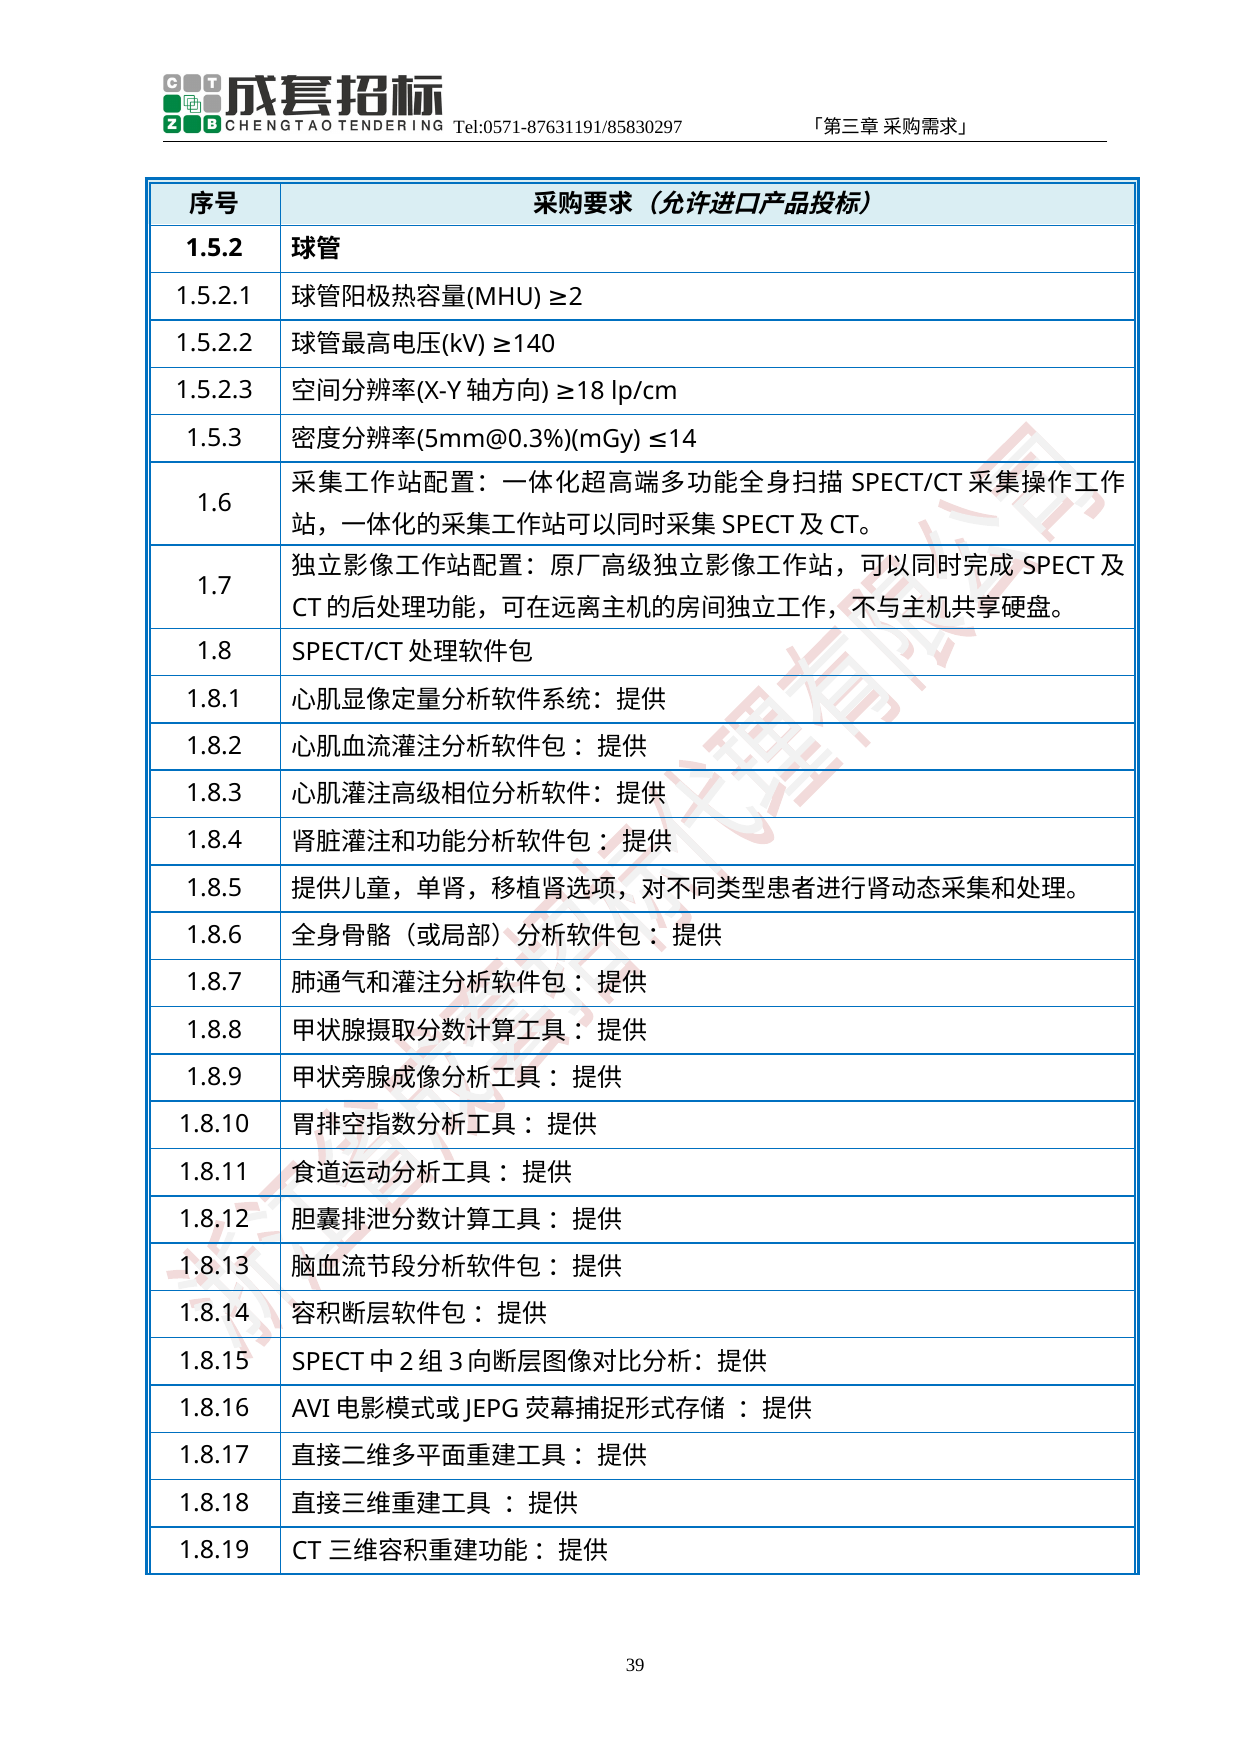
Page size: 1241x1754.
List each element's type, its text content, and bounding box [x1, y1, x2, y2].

table_cell 密度分辨率(5mm@0.3%)(mGy) ≤14 [281, 415, 1134, 461]
table_cell 1.8.17 [151, 1433, 280, 1479]
table_cell 胃排空指数分析工具 ：提供 [281, 1102, 1134, 1148]
table_cell 1.8.5 [151, 866, 280, 911]
table_cell 1.8 [151, 629, 280, 675]
table_cell 提供儿童，单肾，移植肾选项，对不同类型患者进行肾动态采集和处理。 [281, 866, 1134, 911]
table_cell 1.8.12 [151, 1197, 280, 1242]
table_cell 1.8.19 [151, 1528, 280, 1573]
table_cell 1.5.2 [151, 226, 280, 272]
table_cell 空间分辨率(X-Y轴方向) ≥18 lp/cm [281, 368, 1134, 414]
table_cell 1.8.4 [151, 818, 280, 864]
table_cell 肺通气和灌注分析软件包 ：提供 [281, 960, 1134, 1006]
table_cell 心肌血流灌注分析软件包 ：提供 [281, 724, 1134, 769]
table_cell 1.8.2 [151, 724, 280, 769]
table_cell 1.8.15 [151, 1338, 280, 1384]
table_header 序号 [151, 184, 280, 224]
table_cell 胆囊排泄分数计算工具 ：提供 [281, 1197, 1134, 1242]
table_cell 心肌显像定量分析软件系统：提供 [281, 676, 1134, 722]
table_cell 1.8.3 [151, 771, 280, 817]
table_cell CT 三维容积重建功能 ：提供 [281, 1528, 1134, 1573]
table_cell 甲状旁腺成像分析工具 ：提供 [281, 1055, 1134, 1100]
table_cell SPECT中2组3向断层图像对比分析：提供 [281, 1338, 1134, 1384]
table_cell 1.8.10 [151, 1102, 280, 1148]
table_header 采购要求（允许进口产品投标） [281, 184, 1134, 224]
table_cell 全身骨骼（或局部）分析软件包 ：提供 [281, 913, 1134, 958]
table_cell 1.8.1 [151, 676, 280, 722]
table_cell 采集工作站配置：一体化超高端多功能全身扫描SPECT/CT采集操作工作站，一体化的采集工作站可以同时采集SPECT及CT。 [281, 463, 1134, 544]
table_cell 1.5.3 [151, 415, 280, 461]
table_cell 球管最高电压(kV) ≥140 [281, 321, 1134, 366]
table_cell 1.5.2.1 [151, 273, 280, 319]
table_cell 1.8.11 [151, 1149, 280, 1195]
table_cell 球管 [281, 226, 1134, 272]
table_cell 1.8.14 [151, 1291, 280, 1337]
table_cell 1.8.18 [151, 1480, 280, 1526]
table_cell AVI电影模式或JEPG 荧幕捕捉形式存储 ：提供 [281, 1386, 1134, 1431]
picture [162, 73, 444, 134]
table_cell 容积断层软件包 ：提供 [281, 1291, 1134, 1337]
table_cell 直接二维多平面重建工具 ：提供 [281, 1433, 1134, 1479]
table_cell 脑血流节段分析软件包 ：提供 [281, 1244, 1134, 1289]
table_cell 1.8.7 [151, 960, 280, 1006]
table_cell 1.8.8 [151, 1007, 280, 1053]
table_cell 1.8.9 [151, 1055, 280, 1100]
table_cell 甲状腺摄取分数计算工具 ：提供 [281, 1007, 1134, 1053]
table_cell 1.5.2.2 [151, 321, 280, 366]
table_cell 心肌灌注高级相位分析软件：提供 [281, 771, 1134, 817]
table_cell 1.7 [151, 546, 280, 627]
table_cell 独立影像工作站配置：原厂高级独立影像工作站，可以同时完成SPECT及CT的后处理功能，可在远离主机的房间独立工作，不与主机共享硬盘。 [281, 546, 1134, 627]
table_cell SPECT/CT处理软件包 [281, 629, 1134, 675]
table_cell 食道运动分析工具 ：提供 [281, 1149, 1134, 1195]
table_cell 肾脏灌注和功能分析软件包 ：提供 [281, 818, 1134, 864]
table_cell 球管阳极热容量(MHU) ≥2 [281, 273, 1134, 319]
table_cell 直接三维重建工具 ：提供 [281, 1480, 1134, 1526]
table_cell 1.5.2.3 [151, 368, 280, 414]
table_cell 1.6 [151, 463, 280, 544]
table_cell 1.8.16 [151, 1386, 280, 1431]
table_cell 1.8.6 [151, 913, 280, 958]
table_cell 1.8.13 [151, 1244, 280, 1289]
